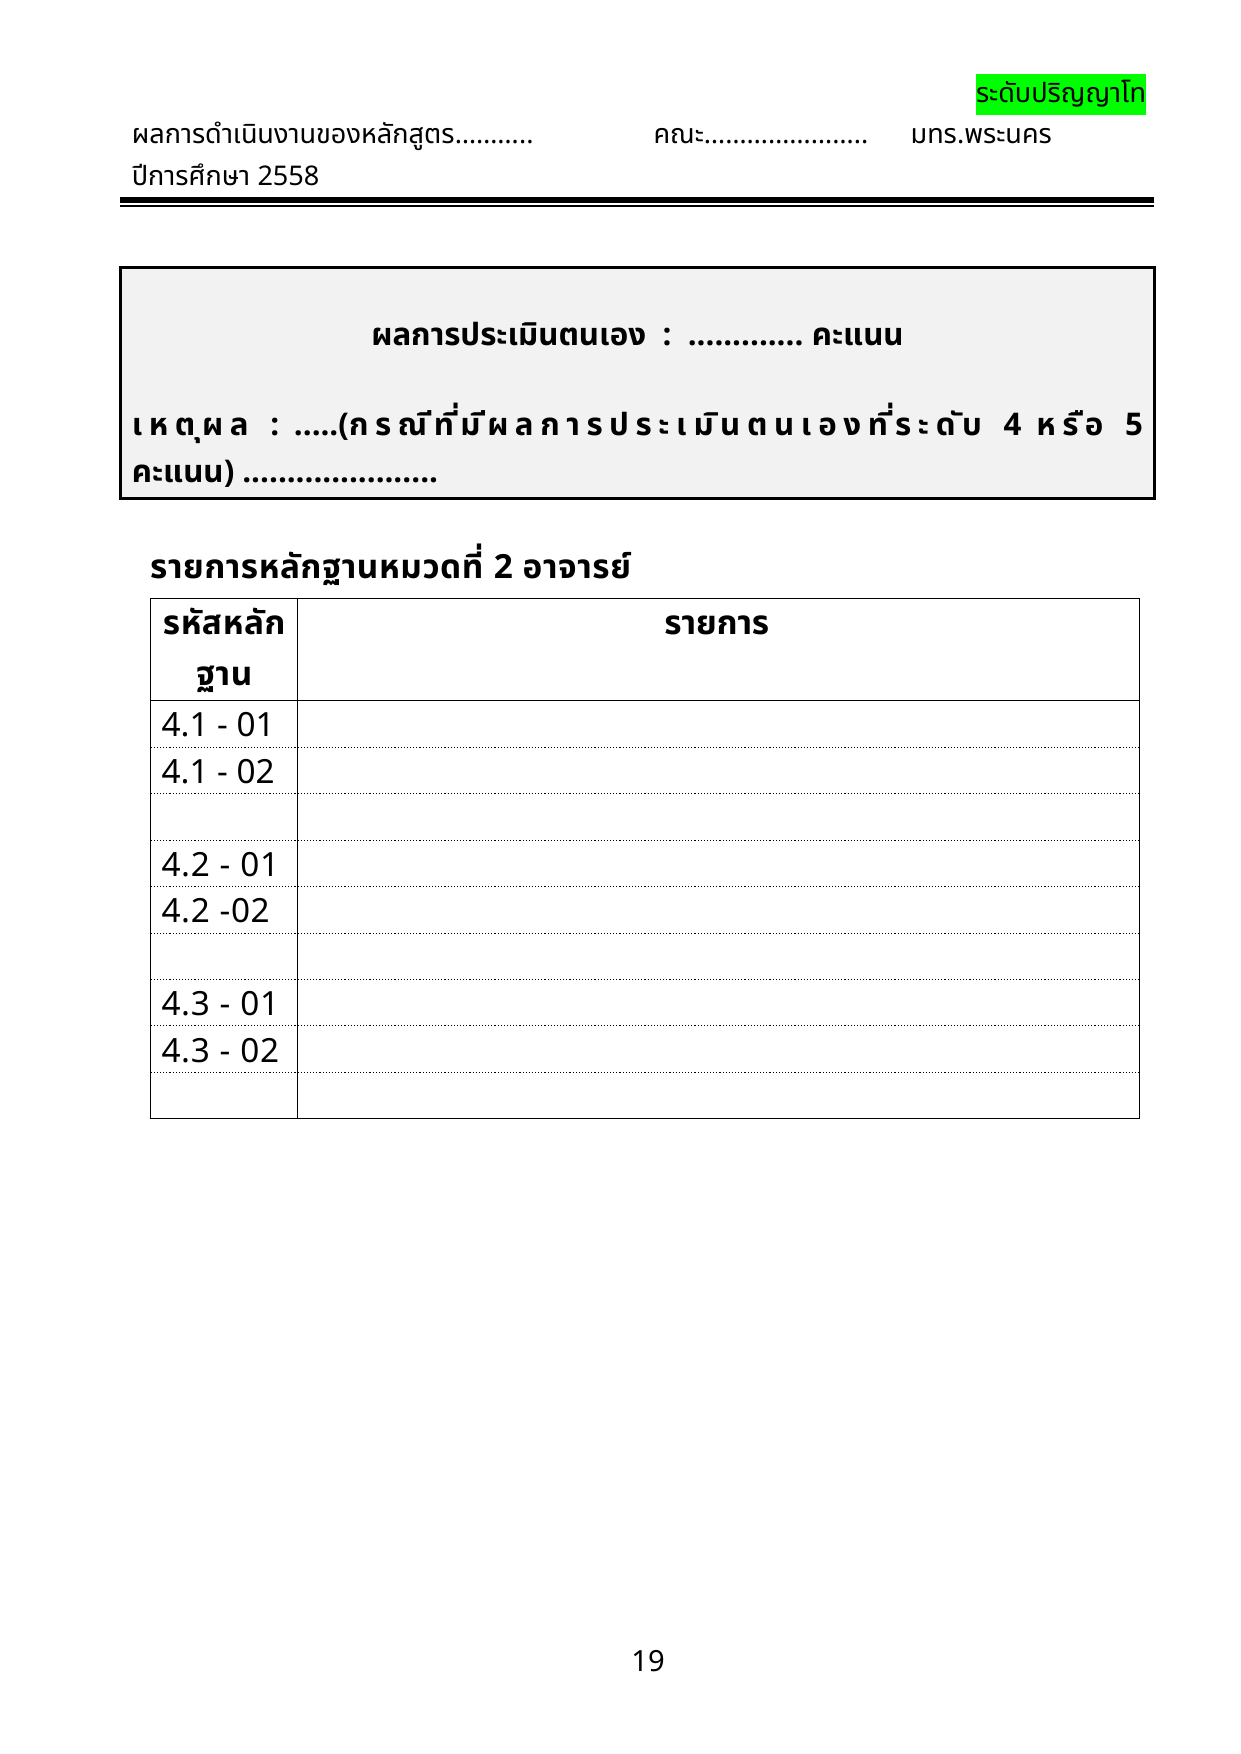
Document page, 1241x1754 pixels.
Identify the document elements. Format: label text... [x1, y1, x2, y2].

table_cell [298, 793, 1139, 839]
table_cell [151, 933, 297, 979]
table_header ผลการประเมินตนเอง : ............. คะแนน เหตุผล : .....(กรณีที่มีผลการประเมินตนเองที่ระดับ 4 หรือ 5 คะแนน) ...................... [122, 269, 1153, 497]
table_cell 4.2 -02 [151, 886, 297, 932]
table_cell [298, 933, 1139, 979]
table_header รายการ [298, 599, 1139, 700]
table_cell 4.2 - 01 [151, 840, 297, 886]
text รายการหลักฐานหมวดที่ 2 อาจารย์ [150, 543, 1146, 593]
table_header รหัสหลักฐาน [151, 599, 297, 700]
table_cell [298, 979, 1139, 1025]
table_cell [298, 840, 1139, 886]
table_cell [151, 793, 297, 839]
table_cell [298, 701, 1139, 747]
table_cell 4.3 - 01 [151, 979, 297, 1025]
table_cell [151, 1072, 297, 1118]
table_cell [298, 1072, 1139, 1118]
table_cell [298, 886, 1139, 932]
table_cell 4.1 - 02 [151, 747, 297, 793]
table_cell 4.3 - 02 [151, 1025, 297, 1072]
table_cell 4.1 - 01 [151, 701, 297, 747]
table_cell [298, 1025, 1139, 1072]
table_cell [298, 747, 1139, 793]
